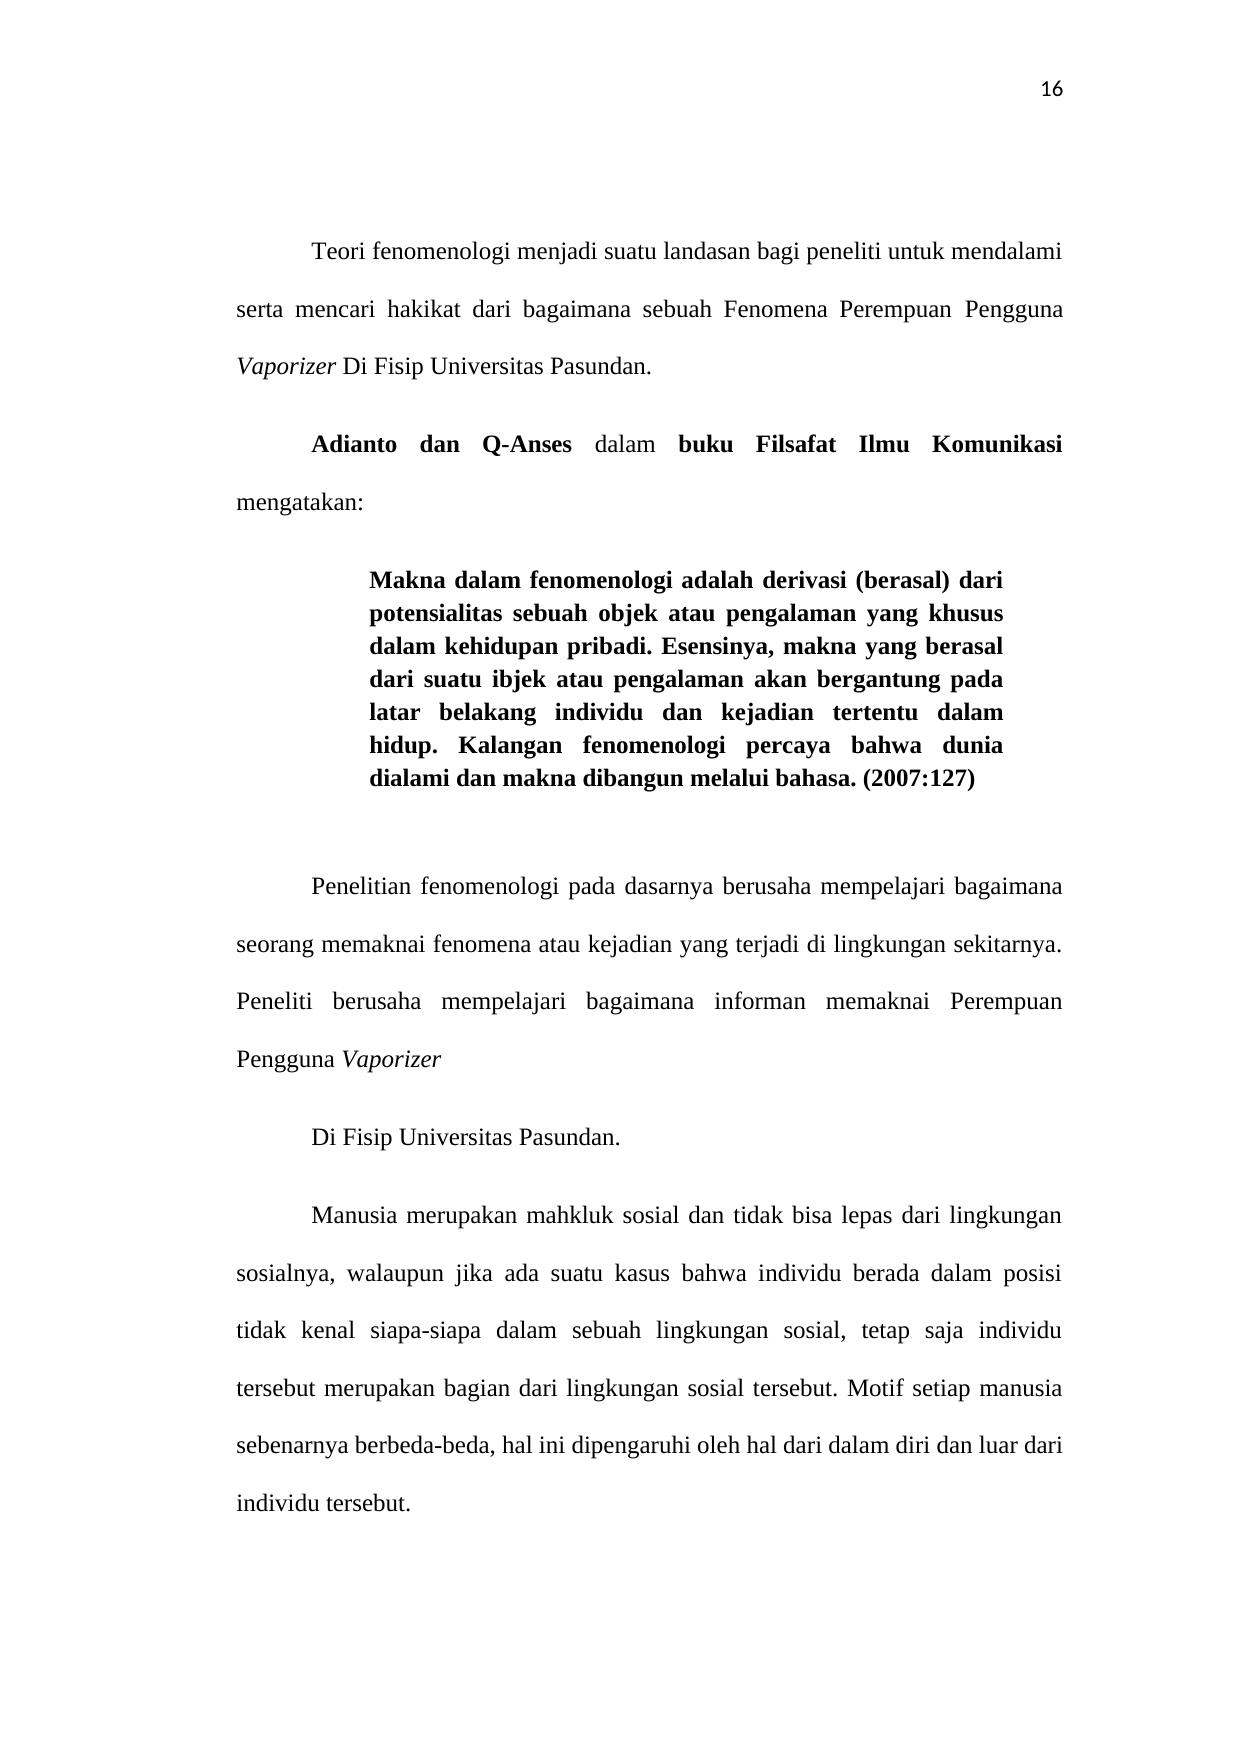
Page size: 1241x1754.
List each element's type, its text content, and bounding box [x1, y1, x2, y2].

text Adianto dan Q-Anses dalam buku Filsafat Ilmu Komunikasi mengatakan: [236, 429, 1063, 516]
text Makna dalam fenomenologi adalah derivasi (berasal) dari potensialitas sebuah objek atau pengalaman yang khusus dalam kehidupan pribadi. Esensinya, makna yang berasal dari suatu ibjek atau pengalaman akan bergantung pada latar belakang individu dan kejadian tertentu dalam hidup. Kalangan fenomenologi percaya bahwa dunia dialami dan makna dibangun melalui bahasa. (2007:127) [369, 565, 1004, 792]
text Di Fisip Universitas Pasundan. [236, 1122, 1063, 1151]
text Teori fenomenologi menjadi suatu landasan bagi peneliti untuk mendalami serta mencari hakikat dari bagaimana sebuah Fenomena Perempuan Pengguna Vaporizer Di Fisip Universitas Pasundan. [236, 236, 1063, 380]
text Penelitian fenomenologi pada dasarnya berusaha mempelajari bagaimana seorang memaknai fenomena atau kejadian yang terjadi di lingkungan sekitarnya. Peneliti berusaha mempelajari bagaimana informan memaknai Perempuan Pengguna Vaporizer [236, 871, 1063, 1072]
text Manusia merupakan mahkluk sosial dan tidak bisa lepas dari lingkungan sosialnya, walaupun jika ada suatu kasus bahwa individu berada dalam posisi tidak kenal siapa-siapa dalam sebuah lingkungan sosial, tetap saja individu tersebut merupakan bagian dari lingkungan sosial tersebut. Motif setiap manusia sebenarnya berbeda-beda, hal ini dipengaruhi oleh hal dari dalam diri dan luar dari individu tersebut. [236, 1200, 1063, 1517]
